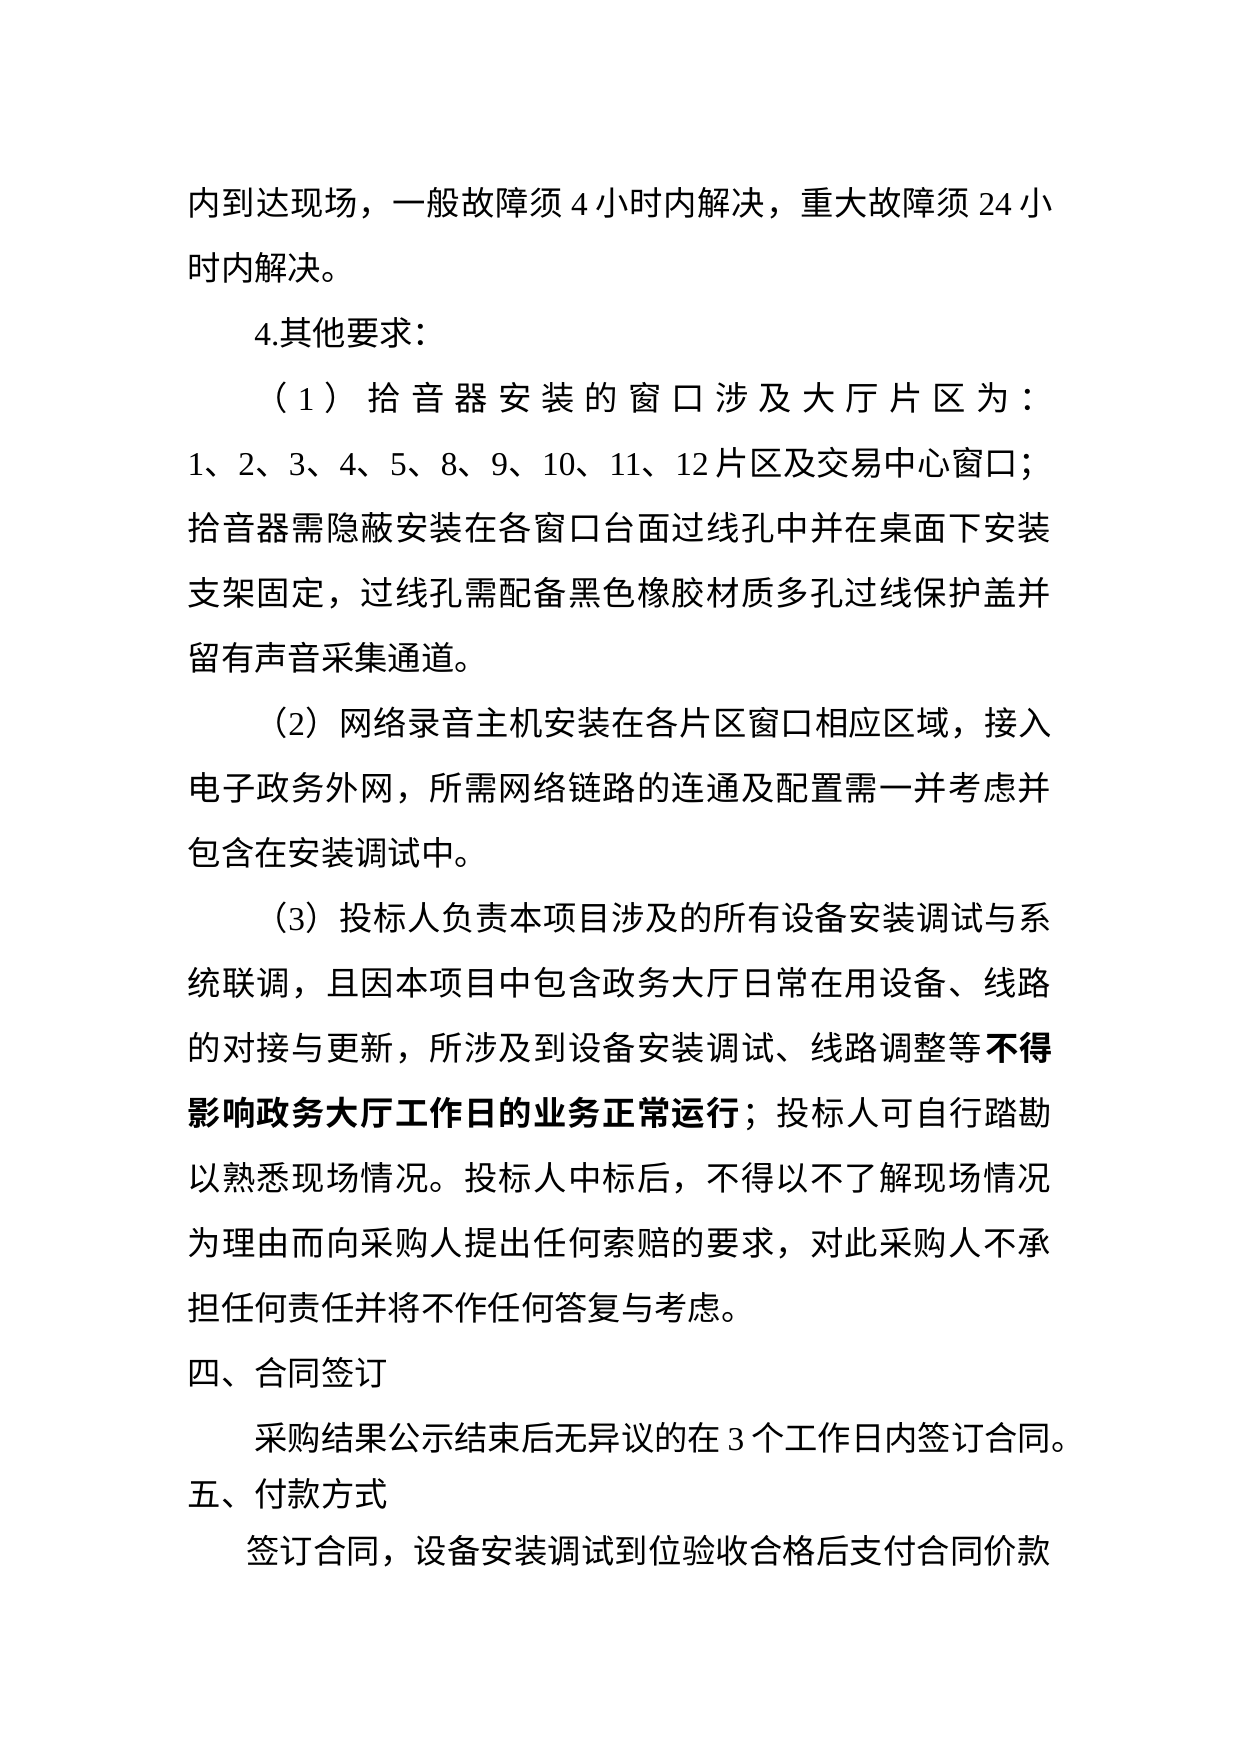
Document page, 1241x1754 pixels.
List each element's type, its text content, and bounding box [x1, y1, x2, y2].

text 4.其他要求： [187, 298, 1053, 363]
text （2）网络录音主机安装在各片区窗口相应区域，接入电子政务外网，所需网络链路的连通及配置需一并考虑并包含在安装调试中。 [187, 688, 1053, 883]
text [187, 168, 1053, 298]
text （1）拾音器安装的窗口涉及大厅片区为：1、2、3、4、5、8、9、10、11、12片区及交易中心窗口；拾音器需隐蔽安装在各窗口台面过线孔中并在桌面下安装支架固定，过线孔需配备黑色橡胶材质多孔过线保护盖并留有声音采集通道。 [187, 363, 1053, 688]
text 采购结果公示结束后无异议的在3个工作日内签订合同。 [187, 1403, 1053, 1468]
text （3）投标人负责本项目涉及的所有设备安装调试与系统联调，且因本项目中包含政务大厅日常在用设备、线路的对接与更新，所涉及到设备安装调试、线路调整等不得影响政务大厅工作日的业务正常运行；投标人可自行踏勘以熟悉现场情况。投标人中标后，不得以不了解现场情况为理由而向采购人提出任何索赔的要求，对此采购人不承担任何责任并将不作任何答复与考虑。 [187, 883, 1053, 1338]
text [187, 1516, 1053, 1581]
text 四、合同签订 [187, 1338, 1053, 1403]
list 五、付款方式 [187, 1468, 1053, 1516]
